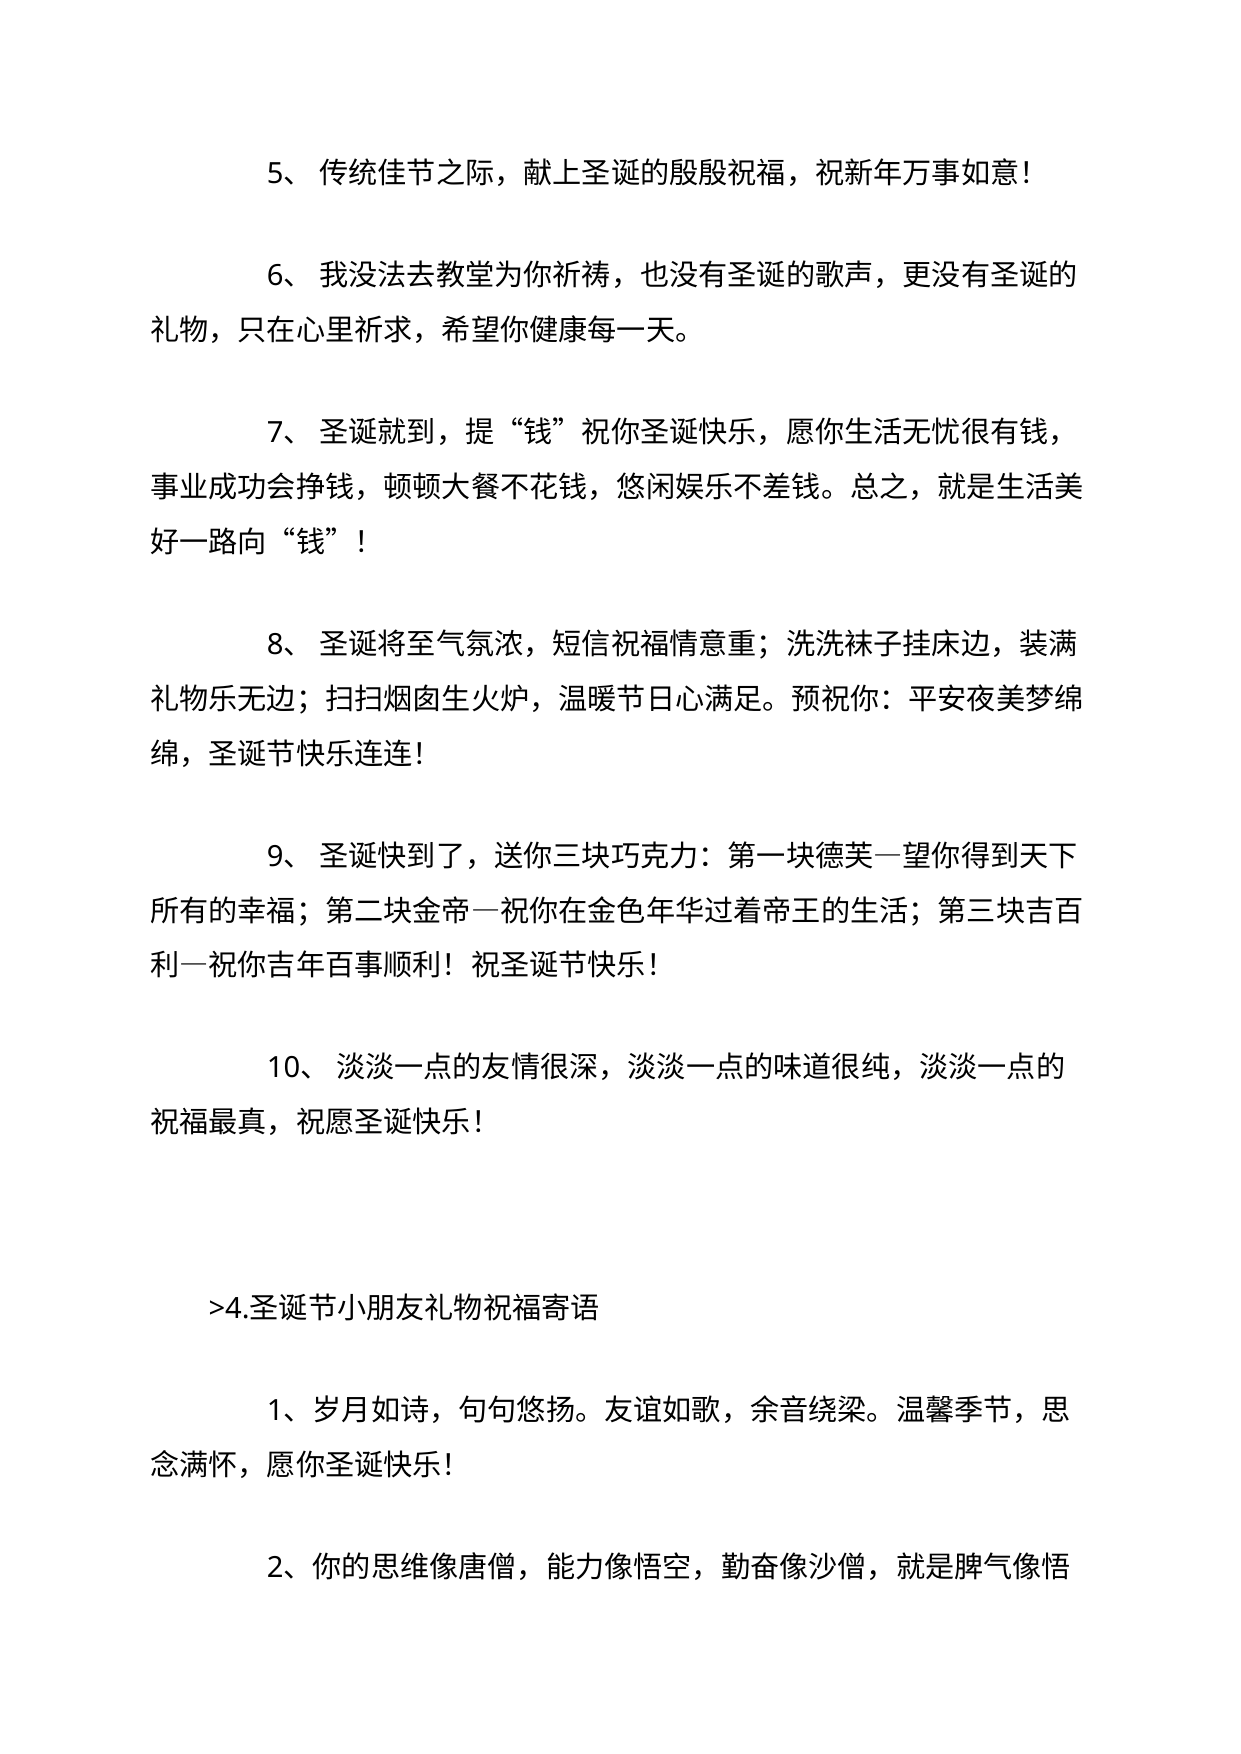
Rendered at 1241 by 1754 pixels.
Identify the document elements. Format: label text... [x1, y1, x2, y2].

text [150, 1543, 1090, 1586]
text 5、 传统佳节之际，献上圣诞的殷殷祝福，祝新年万事如意！ [150, 150, 1090, 192]
text 8、 圣诞将至气氛浓，短信祝福情意重；洗洗袜子挂床边，装满礼物乐无边；扫扫烟囱生火炉，温暖节日心满足。预祝你：平安夜美梦绵绵，圣诞节快乐连连！ [150, 620, 1090, 773]
text 10、 淡淡一点的友情很深，淡淡一点的味道很纯，淡淡一点的祝福最真，祝愿圣诞快乐！ [150, 1044, 1090, 1141]
text 7、 圣诞就到，提“钱”祝你圣诞快乐，愿你生活无忧很有钱，事业成功会挣钱，顿顿大餐不花钱，悠闲娱乐不差钱。总之，就是生活美好一路向“钱”！ [150, 409, 1090, 561]
text 1、岁月如诗，句句悠扬。友谊如歌，余音绕梁。温馨季节，思念满怀，愿你圣诞快乐！ [150, 1387, 1090, 1484]
text >4.圣诞节小朋友礼物祝福寄语 [150, 1285, 1090, 1327]
text 6、 我没法去教堂为你祈祷，也没有圣诞的歌声，更没有圣诞的礼物，只在心里祈求，希望你健康每一天。 [150, 252, 1090, 349]
text 9、 圣诞快到了，送你三块巧克力：第一块德芙—望你得到天下所有的幸福；第二块金帝—祝你在金色年华过着帝王的生活；第三块吉百利—祝你吉年百事顺利！祝圣诞节快乐！ [150, 832, 1090, 984]
